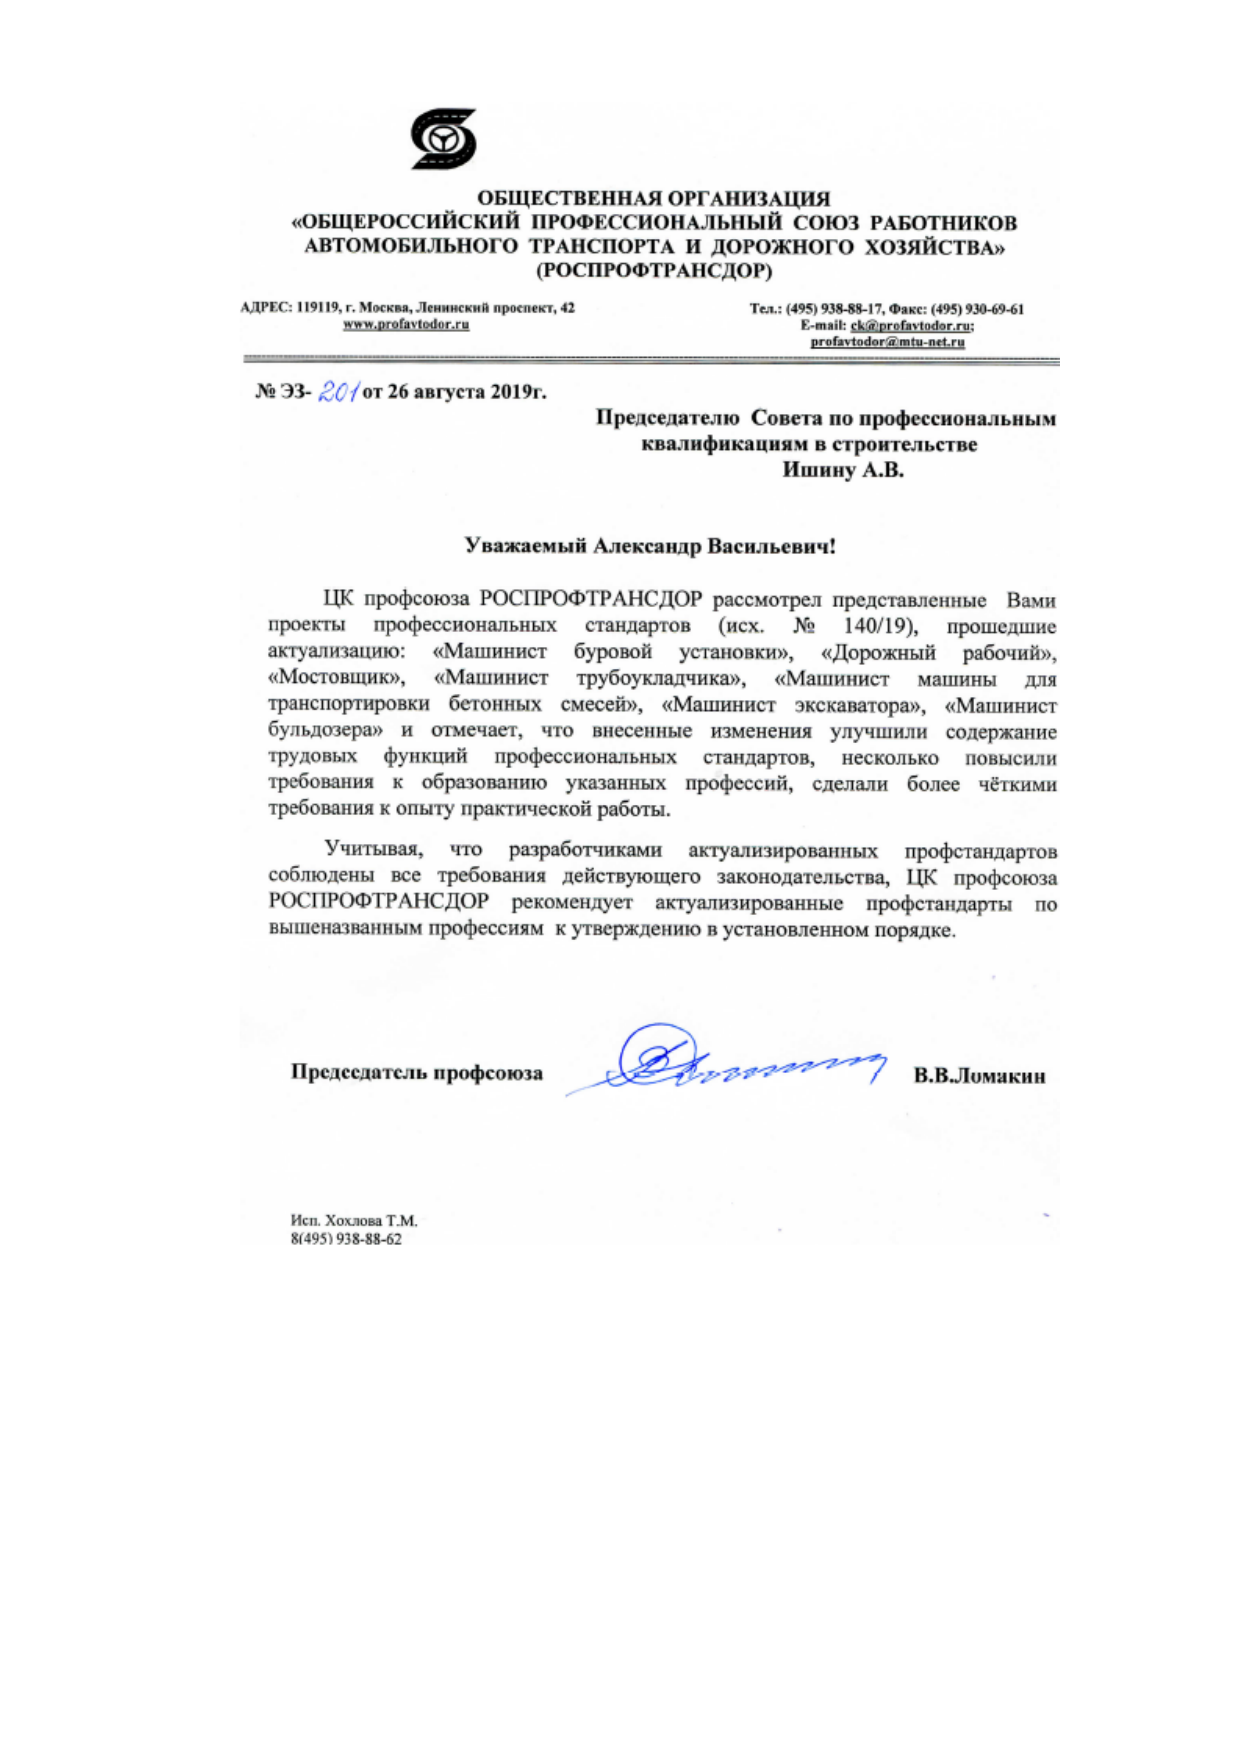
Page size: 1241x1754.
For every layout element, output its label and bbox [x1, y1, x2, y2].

picture [239, 102, 1060, 1248]
